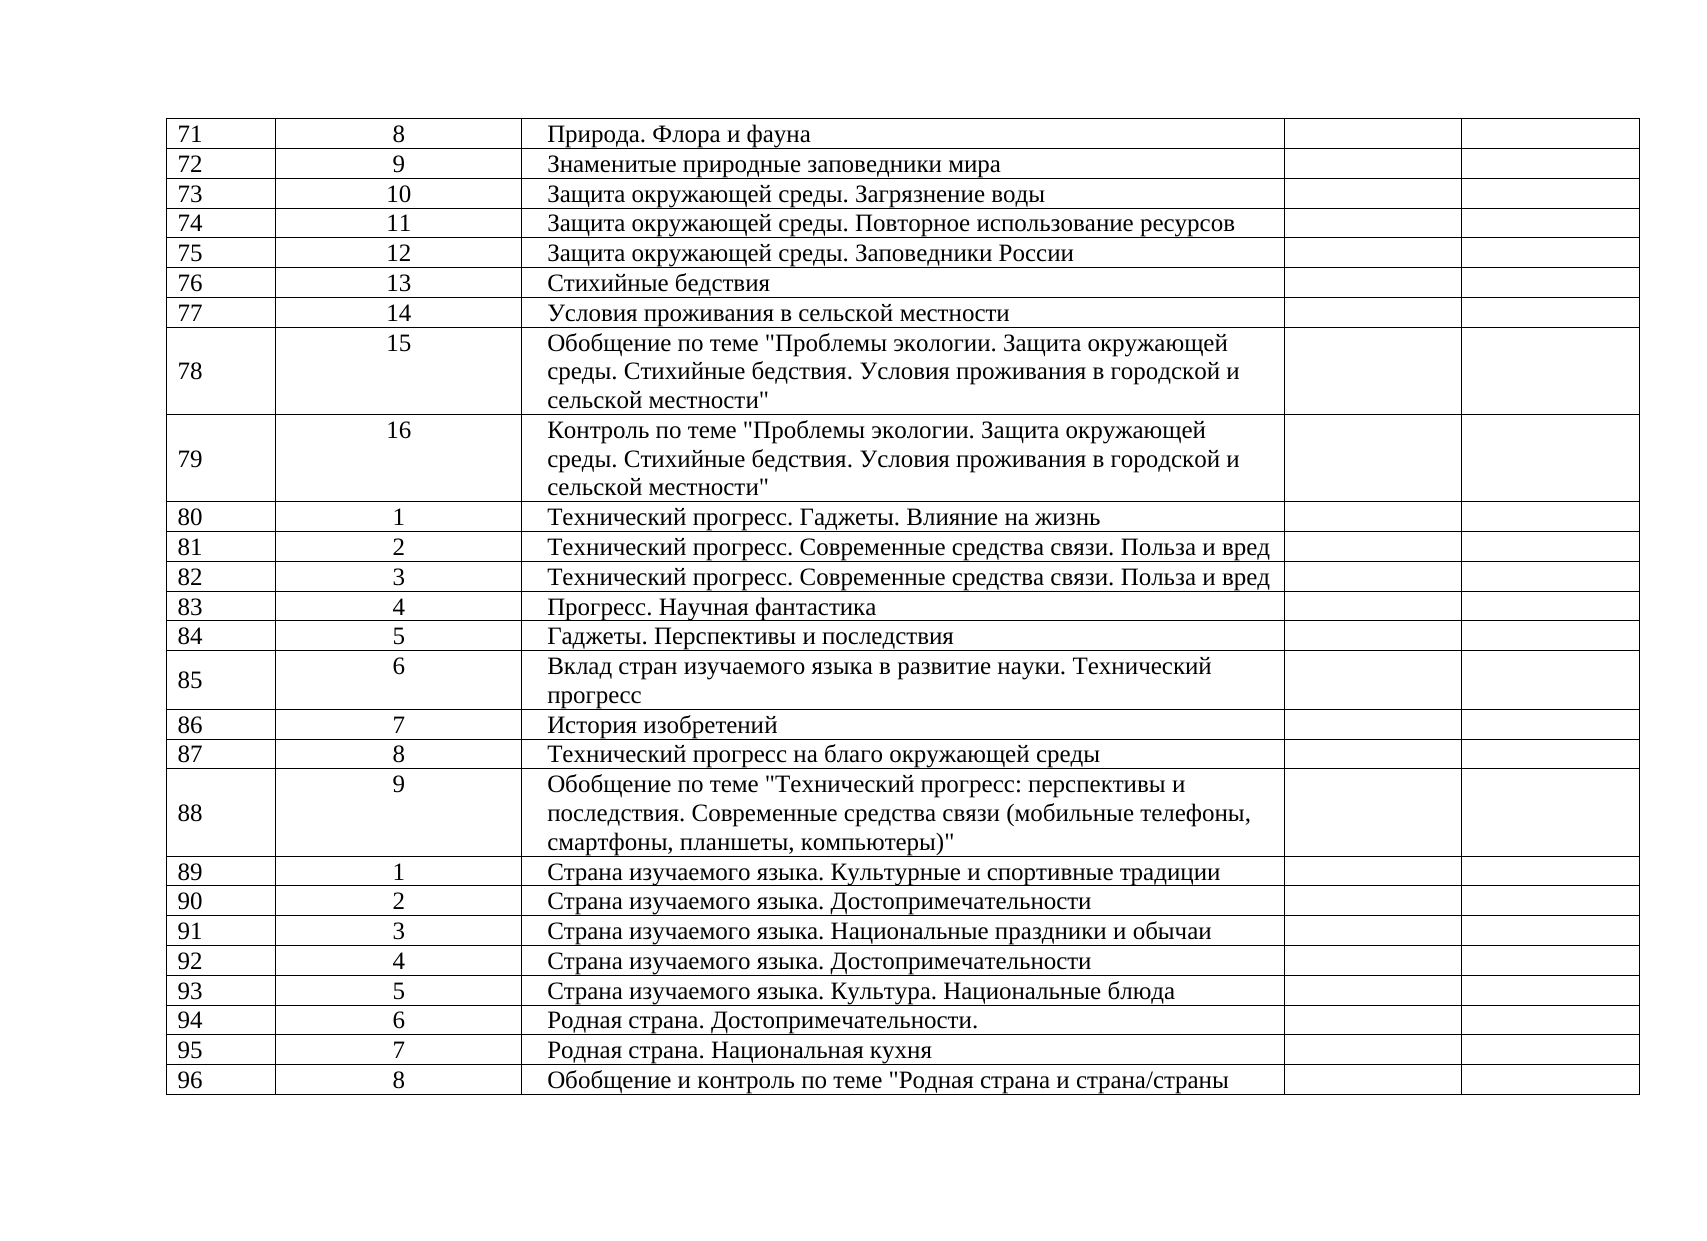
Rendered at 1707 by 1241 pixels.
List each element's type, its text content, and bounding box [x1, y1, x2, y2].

table_cell [1462, 502, 1639, 531]
table_cell 15 [276, 328, 521, 414]
table_cell 77 [167, 298, 275, 327]
table_cell 87 [167, 740, 275, 768]
table_cell 3 [276, 916, 521, 945]
table_cell [1462, 1006, 1639, 1034]
table_cell 3 [276, 562, 521, 591]
table_cell [1285, 1065, 1461, 1094]
table_cell 80 [167, 502, 275, 531]
table_cell Стихийные бедствия [522, 268, 1284, 297]
table_cell [1285, 946, 1461, 975]
table_cell [1285, 328, 1461, 414]
table_cell 12 [276, 238, 521, 267]
table_cell Страна изучаемого языка. Достопримечательности [522, 946, 1284, 975]
table_cell Обобщение по теме "Технический прогресс: перспективы и последствия. Современные средства связи (мобильные телефоны, смартфоны, планшеты, компьютеры)" [522, 769, 1284, 856]
table_cell Страна изучаемого языка. Культура. Национальные блюда [522, 976, 1284, 1004]
table_cell 94 [167, 1006, 275, 1034]
table_cell Страна изучаемого языка. Национальные праздники и обычаи [522, 916, 1284, 945]
table_cell 71 [167, 119, 275, 148]
table_cell Страна изучаемого языка. Культурные и спортивные традиции [522, 857, 1284, 885]
table_cell 4 [276, 592, 521, 620]
table_cell [1462, 946, 1639, 975]
table_cell Родная страна. Достопримечательности. [522, 1006, 1284, 1034]
table_cell 9 [276, 149, 521, 178]
table_cell 11 [276, 209, 521, 237]
table_cell 8 [276, 740, 521, 768]
table_cell [1285, 621, 1461, 650]
table_cell [1462, 976, 1639, 1004]
table_cell 6 [276, 1006, 521, 1034]
table_cell [1462, 298, 1639, 327]
table_cell [1462, 886, 1639, 915]
table_cell [1462, 710, 1639, 738]
table_cell [1285, 886, 1461, 915]
table_cell 85 [167, 651, 275, 709]
table_cell Природа. Флора и фауна [522, 119, 1284, 148]
table_cell [1462, 179, 1639, 207]
table_cell Технический прогресс. Современные средства связи. Польза и вред [522, 532, 1284, 561]
table_cell 88 [167, 769, 275, 856]
table_cell 2 [276, 886, 521, 915]
table_cell [1285, 1006, 1461, 1034]
table_cell Знаменитые природные заповедники мира [522, 149, 1284, 178]
table_cell [1285, 209, 1461, 237]
table_cell [1462, 769, 1639, 856]
table_cell 6 [276, 651, 521, 709]
table_cell Защита окружающей среды. Загрязнение воды [522, 179, 1284, 207]
table_cell [1285, 268, 1461, 297]
table_cell 10 [276, 179, 521, 207]
table_cell Прогресс. Научная фантастика [522, 592, 1284, 620]
table_cell 9 [276, 769, 521, 856]
table_cell 7 [276, 710, 521, 738]
table_cell 76 [167, 268, 275, 297]
table_cell [1285, 149, 1461, 178]
table_cell 14 [276, 298, 521, 327]
table_cell [1462, 562, 1639, 591]
table_cell 79 [167, 415, 275, 501]
table_cell 84 [167, 621, 275, 650]
table_cell 8 [276, 1065, 521, 1094]
table_cell 92 [167, 946, 275, 975]
table_cell [1285, 916, 1461, 945]
table_cell [1462, 621, 1639, 650]
table_cell [1462, 592, 1639, 620]
table_cell 7 [276, 1035, 521, 1064]
table_cell Обобщение по теме "Проблемы экологии. Защита окружающей среды. Стихийные бедствия. Условия проживания в городской и сельской местности" [522, 328, 1284, 414]
table_cell Родная страна. Национальная кухня [522, 1035, 1284, 1064]
table_cell [1462, 1065, 1639, 1094]
table_cell 91 [167, 916, 275, 945]
table_cell [1285, 740, 1461, 768]
table_cell История изобретений [522, 710, 1284, 738]
table_cell [1285, 651, 1461, 709]
table_cell 13 [276, 268, 521, 297]
table_cell 89 [167, 857, 275, 885]
table_cell [1285, 769, 1461, 856]
table_cell 86 [167, 710, 275, 738]
table_cell Технический прогресс на благо окружающей среды [522, 740, 1284, 768]
table_cell 78 [167, 328, 275, 414]
table_cell 16 [276, 415, 521, 501]
table_cell [1285, 415, 1461, 501]
table_cell 93 [167, 976, 275, 1004]
table_cell Контроль по теме "Проблемы экологии. Защита окружающей среды. Стихийные бедствия. Условия проживания в городской и сельской местности" [522, 415, 1284, 501]
table_cell 83 [167, 592, 275, 620]
table_cell Технический прогресс. Гаджеты. Влияние на жизнь [522, 502, 1284, 531]
table_cell [1285, 857, 1461, 885]
table_cell 74 [167, 209, 275, 237]
table_cell 90 [167, 886, 275, 915]
table_cell 4 [276, 946, 521, 975]
table_cell 95 [167, 1035, 275, 1064]
table_cell [1462, 532, 1639, 561]
table_cell [1462, 1035, 1639, 1064]
table_cell [1285, 502, 1461, 531]
table_cell 72 [167, 149, 275, 178]
table_cell 8 [276, 119, 521, 148]
table_cell [1462, 740, 1639, 768]
table_cell [1285, 532, 1461, 561]
table_cell 75 [167, 238, 275, 267]
table_cell [1285, 238, 1461, 267]
table_cell 81 [167, 532, 275, 561]
table_cell [1462, 119, 1639, 148]
table_cell [1462, 238, 1639, 267]
table_cell [1462, 328, 1639, 414]
table_cell [1462, 268, 1639, 297]
table_cell Страна изучаемого языка. Достопримечательности [522, 886, 1284, 915]
table_cell Условия проживания в сельской местности [522, 298, 1284, 327]
table_cell 5 [276, 976, 521, 1004]
table_cell 5 [276, 621, 521, 650]
table_cell 96 [167, 1065, 275, 1094]
table_cell [1462, 415, 1639, 501]
table_cell [1285, 562, 1461, 591]
table_cell Технический прогресс. Современные средства связи. Польза и вред [522, 562, 1284, 591]
table_cell 1 [276, 502, 521, 531]
table_cell [1285, 298, 1461, 327]
table_cell [1285, 710, 1461, 738]
table_cell [1462, 651, 1639, 709]
table_cell [1462, 857, 1639, 885]
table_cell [522, 1065, 1284, 1094]
table_cell Защита окружающей среды. Повторное использование ресурсов [522, 209, 1284, 237]
table_cell [1285, 119, 1461, 148]
table_cell 1 [276, 857, 521, 885]
table_cell Вклад стран изучаемого языка в развитие науки. Технический прогресс [522, 651, 1284, 709]
table_cell Гаджеты. Перспективы и последствия [522, 621, 1284, 650]
table_cell [1462, 149, 1639, 178]
table_cell 73 [167, 179, 275, 207]
table_cell [1285, 1035, 1461, 1064]
table_cell [1285, 976, 1461, 1004]
table_cell [1462, 916, 1639, 945]
table_cell Защита окружающей среды. Заповедники России [522, 238, 1284, 267]
table_cell 2 [276, 532, 521, 561]
table_cell [1285, 179, 1461, 207]
table_cell [1462, 209, 1639, 237]
table_cell [1285, 592, 1461, 620]
table_cell 82 [167, 562, 275, 591]
